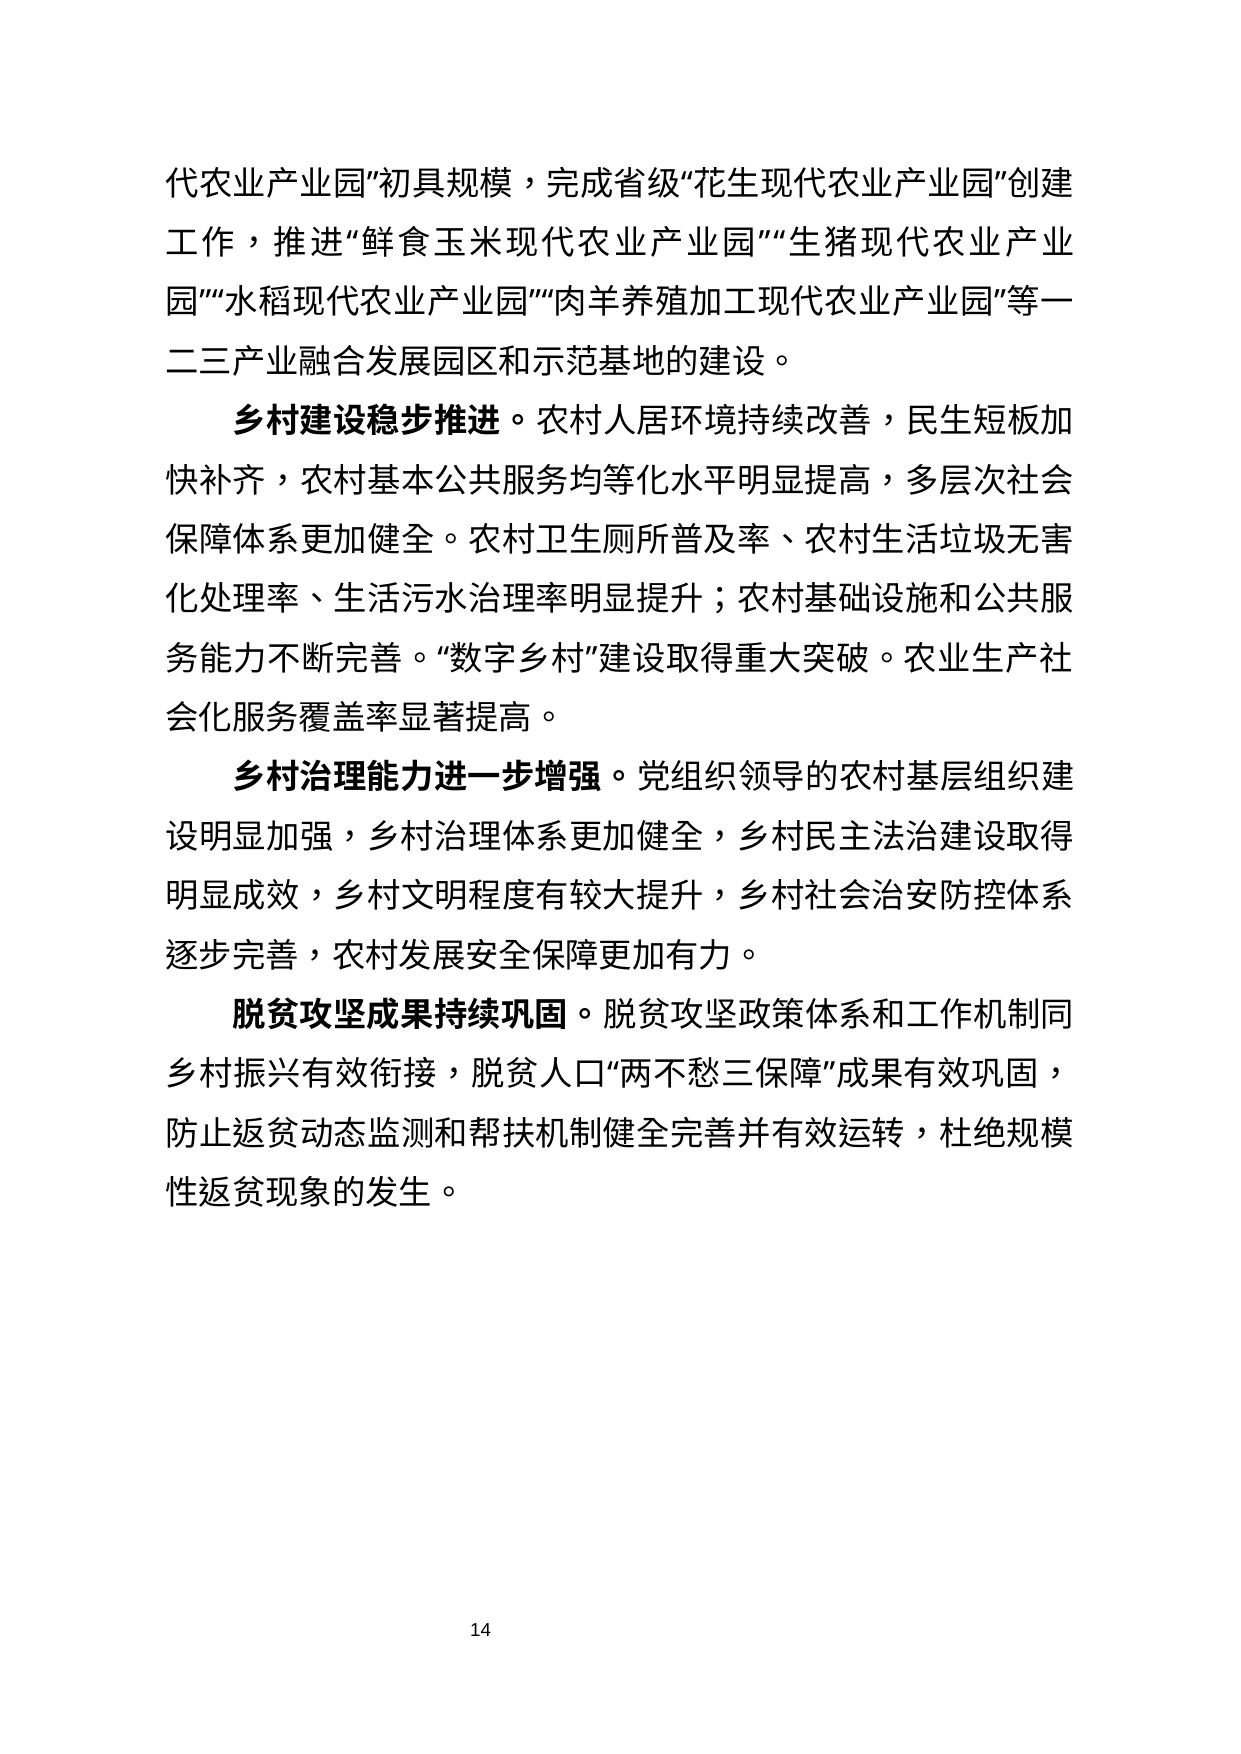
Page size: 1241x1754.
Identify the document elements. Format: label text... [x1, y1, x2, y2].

text 乡村治理能力进一步增强。党组织领导的农村基层组织建设明显加强，乡村治理体系更加健全，乡村民主法治建设取得明显成效，乡村文明程度有较大提升，乡村社会治安防控体系逐步完善，农村发展安全保障更加有力。 [165, 741, 1075, 979]
text 脱贫攻坚成果持续巩固。脱贫攻坚政策体系和工作机制同乡村振兴有效衔接，脱贫人口“两不愁三保障”成果有效巩固，防止返贫动态监测和帮扶机制健全完善并有效运转，杜绝规模性返贫现象的发生。 [165, 979, 1075, 1216]
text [165, 148, 1075, 385]
text 乡村建设稳步推进。农村人居环境持续改善，民生短板加快补齐，农村基本公共服务均等化水平明显提高，多层次社会保障体系更加健全。农村卫生厕所普及率、农村生活垃圾无害化处理率、生活污水治理率明显提升；农村基础设施和公共服务能力不断完善。“数字乡村”建设取得重大突破。农业生产社会化服务覆盖率显著提高。 [165, 385, 1075, 741]
